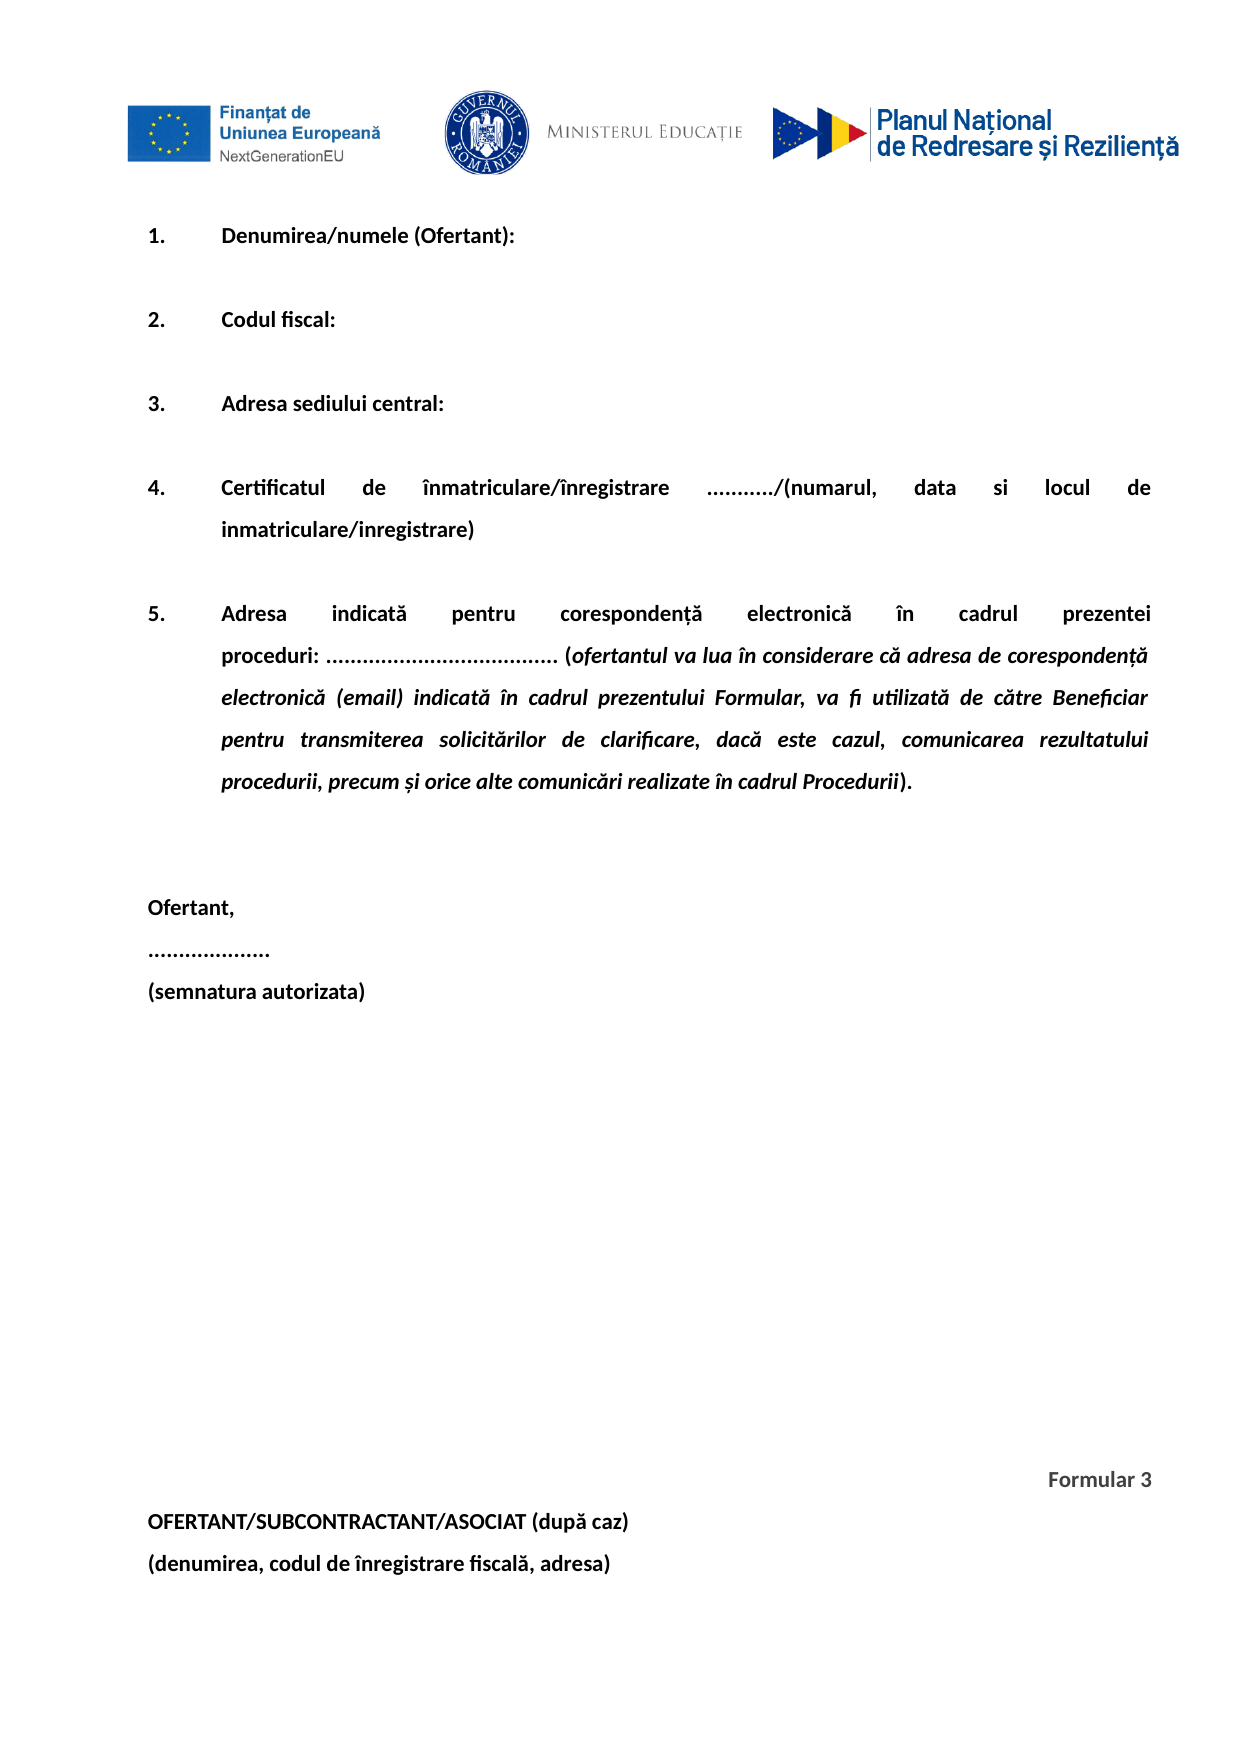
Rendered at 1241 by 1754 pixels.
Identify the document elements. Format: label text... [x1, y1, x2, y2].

picture [443, 89, 743, 174]
picture [766, 101, 1182, 167]
subtitle Formular 3 [148, 1465, 1152, 1493]
text 3. Adresa sediului central: [148, 389, 1152, 417]
picture [125, 94, 382, 166]
text 5. Adresa indicată pentru corespondență electronică în cadrul prezentei proceduri: ...................................... (ofertantul va lua în considerare că adresa de corespondență electronică (email) indicată în cadrul prezentului Formular, va fi utilizată de către Beneficiar pentru transmiterea solicitărilor de clarificare, dacă este cazul, comunicarea rezultatului procedurii, precum și orice alte comunicări realizate în cadrul Procedurii). [148, 599, 1152, 795]
text OFERTANT/SUBCONTRACTANT/ASOCIAT (după caz) [148, 1507, 1152, 1535]
text .................... [148, 935, 1152, 963]
text (semnatura autorizata) [148, 977, 1152, 1005]
text 4. Certificatul de înmatriculare/înregistrare .........../(numarul, data si locul de inmatriculare/inregistrare) [148, 473, 1152, 543]
text (denumirea, codul de înregistrare fiscală, adresa) [148, 1549, 1152, 1577]
text 2. Codul fiscal: [148, 306, 1152, 333]
text Ofertant, [148, 893, 1152, 921]
text 1. Denumirea/numele (Ofertant): [148, 222, 1152, 249]
